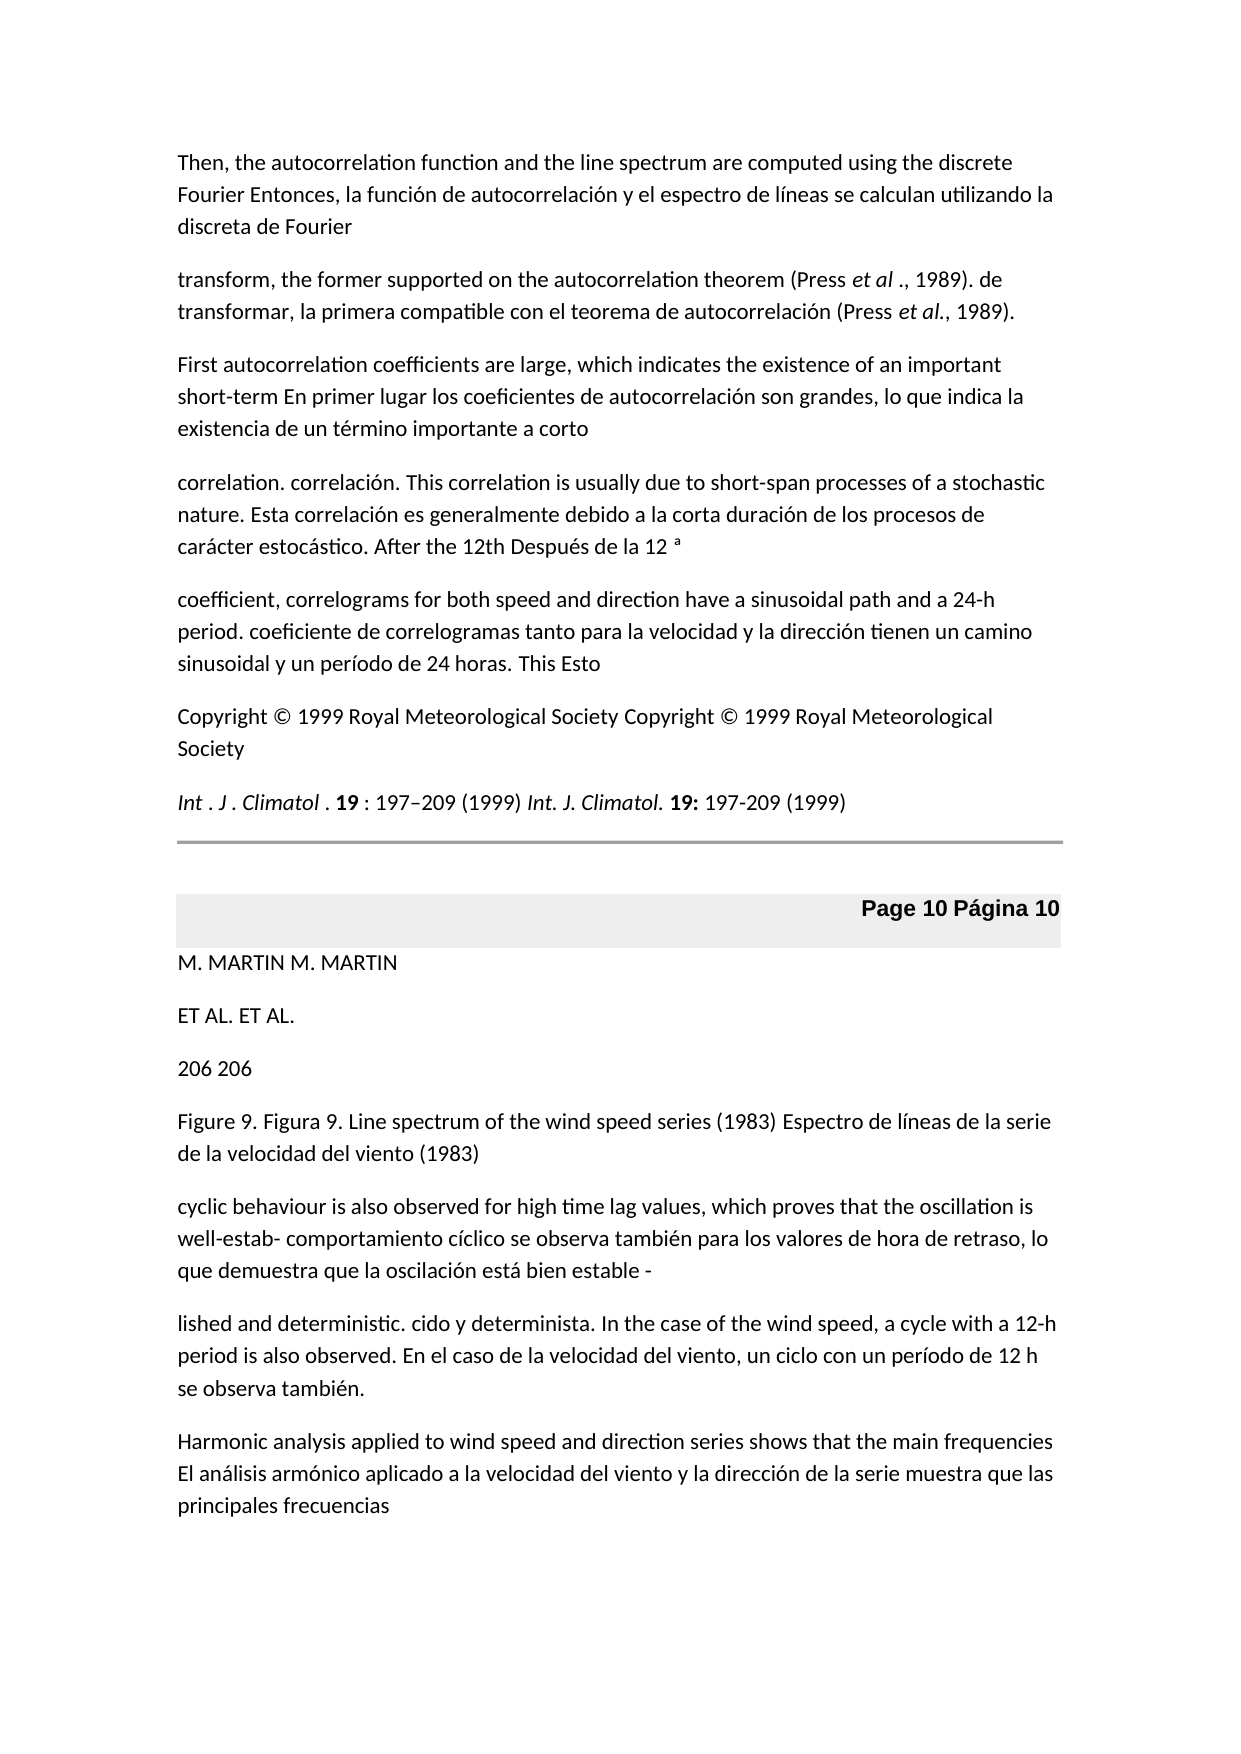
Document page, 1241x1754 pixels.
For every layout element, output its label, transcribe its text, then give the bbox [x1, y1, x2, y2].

table_header Page 10 Página 10 [176, 894, 1061, 948]
text Int . J . Climatol . 19 : 197–209 (1999) Int. J. Climatol. 19: 197-209 (1999) [177, 788, 1063, 816]
text coefficient, correlograms for both speed and direction have a sinusoidal path and a 24-h period. coeficiente de correlogramas tanto para la velocidad y la dirección tienen un camino sinusoidal y un período de 24 horas. This Esto [177, 585, 1063, 677]
text Then, the autocorrelation function and the line spectrum are computed using the discrete Fourier Entonces, la función de autocorrelación y el espectro de líneas se calculan utilizando la discreta de Fourier [177, 148, 1063, 240]
text Harmonic analysis applied to wind speed and direction series shows that the main frequencies El análisis armónico aplicado a la velocidad del viento y la dirección de la serie muestra que las principales frecuencias [177, 1427, 1063, 1519]
text Figure 9. Figura 9. Line spectrum of the wind speed series (1983) Espectro de líneas de la serie de la velocidad del viento (1983) [177, 1107, 1063, 1167]
text lished and deterministic. cido y determinista. In the case of the wind speed, a cycle with a 12-h period is also observed. En el caso de la velocidad del viento, un ciclo con un período de 12 h se observa también. [177, 1309, 1063, 1402]
text correlation. correlación. This correlation is usually due to short-span processes of a stochastic nature. Esta correlación es generalmente debido a la corta duración de los procesos de carácter estocástico. After the 12th Después de la 12 ª [177, 468, 1063, 560]
text M. MARTIN M. MARTIN [177, 948, 1063, 976]
text 206 206 [177, 1054, 1063, 1082]
text transform, the former supported on the autocorrelation theorem (Press et al ., 1989). de transformar, la primera compatible con el teorema de autocorrelación (Press et al., 1989). [177, 265, 1063, 325]
text cyclic behaviour is also observed for high time lag values, which proves that the oscillation is well-estab- comportamiento cíclico se observa también para los valores de hora de retraso, lo que demuestra que la oscilación está bien estable - [177, 1192, 1063, 1284]
text ET AL. ET AL. [177, 1001, 1063, 1029]
text Copyright © 1999 Royal Meteorological Society Copyright © 1999 Royal Meteorological Society [177, 702, 1063, 763]
text First autocorrelation coefficients are large, which indicates the existence of an important short-term En primer lugar los coeficientes de autocorrelación son grandes, lo que indica la existencia de un término importante a corto [177, 350, 1063, 443]
